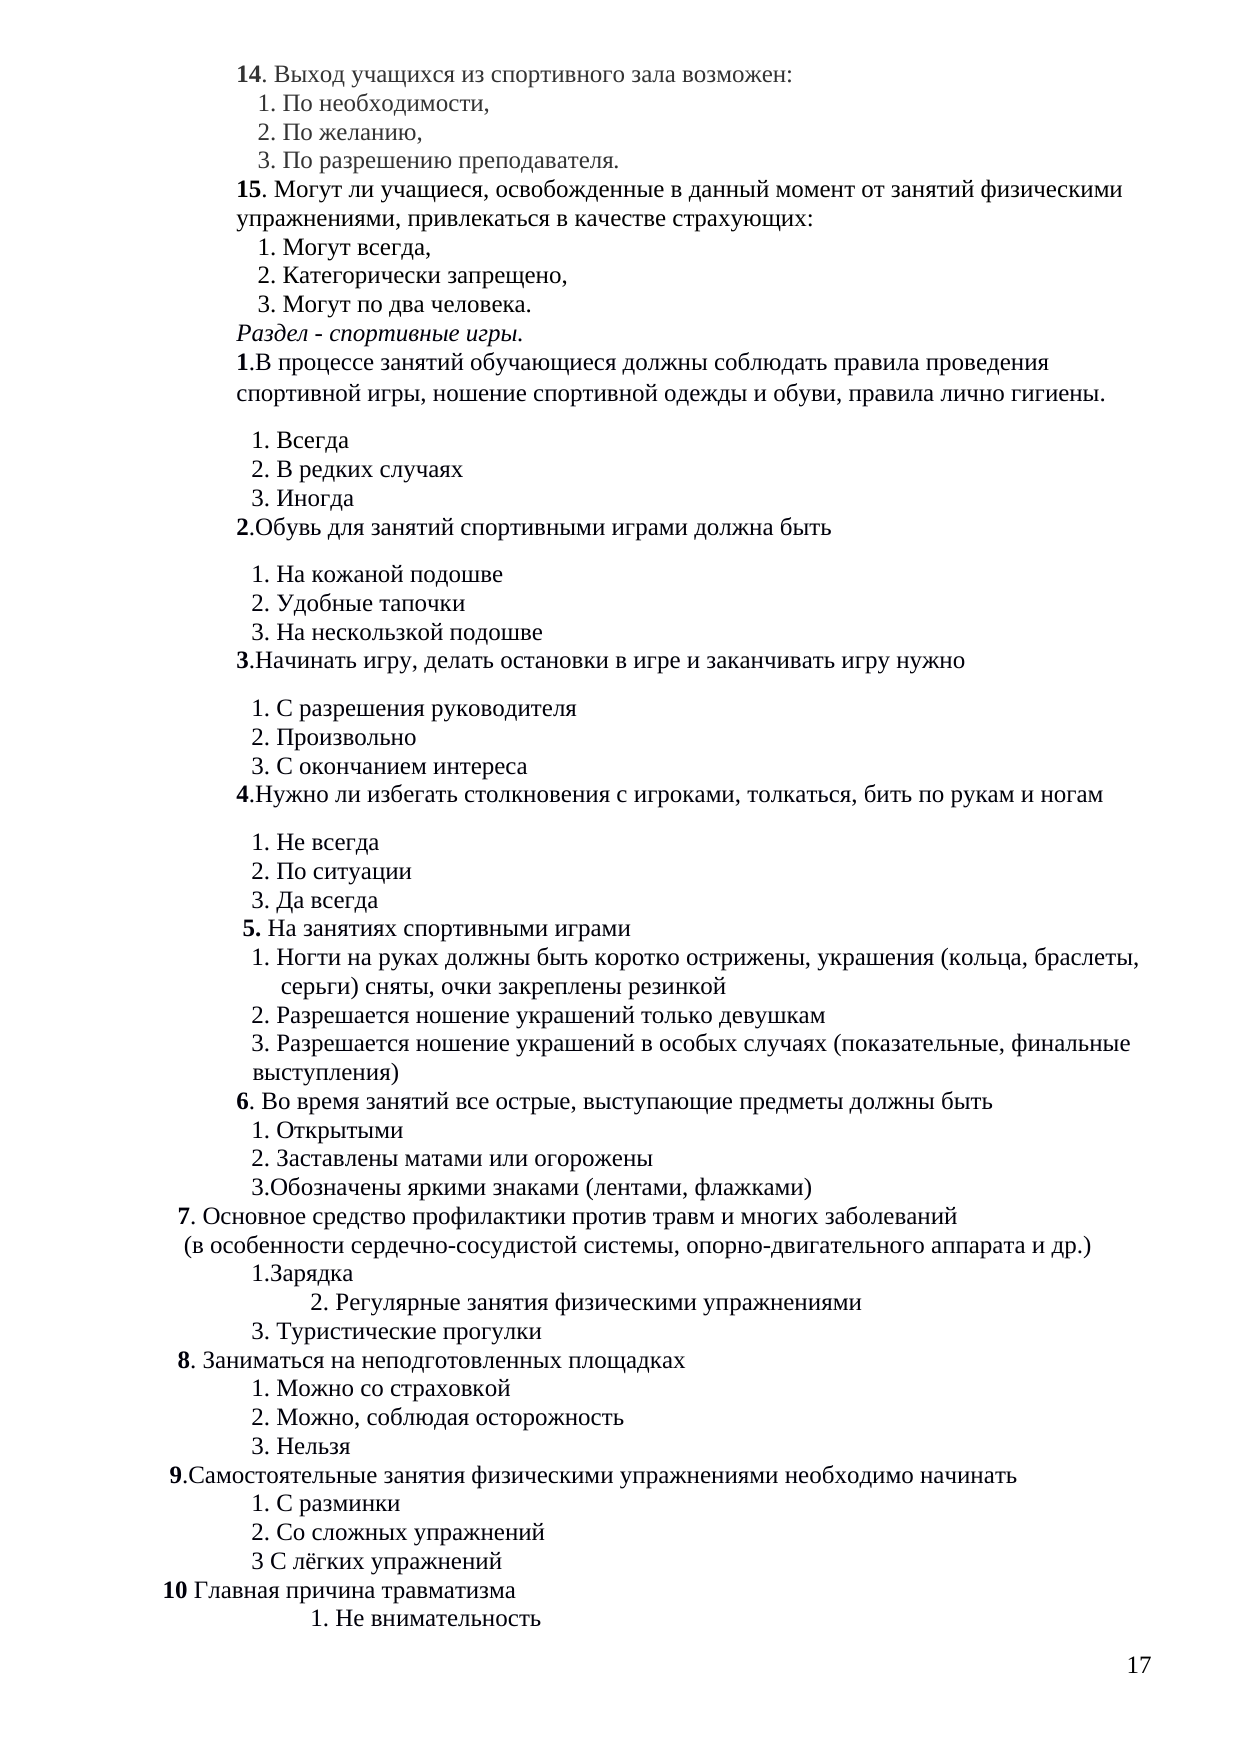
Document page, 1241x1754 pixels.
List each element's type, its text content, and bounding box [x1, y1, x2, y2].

text 2. Разрешается ношение украшений только девушкам [251, 1000, 1152, 1028]
text 7. Основное средство профилактики против травм и многих заболеваний [177, 1201, 1152, 1230]
text 1. С разрешения руководителя [251, 693, 1152, 722]
text 3. На нескользкой подошве [251, 617, 1152, 646]
text 3. Туристические прогулки [251, 1316, 1152, 1345]
text 2. Со сложных упражнений [251, 1517, 1152, 1546]
text 2. Можно, соблюдая осторожность [251, 1402, 1152, 1431]
text 15. Могут ли учащиеся, освобожденные в данный момент от занятий физическими упражнениями, привлекаться в качестве страхующих: [236, 174, 1152, 232]
text 1. Могут всегда, [251, 232, 1152, 260]
text 3. Разрешается ношение украшений в особых случаях (показательные, финальные выступления) [251, 1028, 1152, 1086]
text 2. Регулярные занятия физическими упражнениями [236, 1287, 1152, 1316]
text (в особенности сердечно-сосудистой системы, опорно-двигательного аппарата и др.) [177, 1230, 1152, 1258]
text 1. Ногти на руках должны быть коротко острижены, украшения (кольца, браслеты, серьги) сняты, очки закреплены резинкой [251, 942, 1152, 1000]
text 2. В редких случаях [222, 454, 1152, 483]
text 3. С окончанием интереса [251, 751, 1152, 779]
text 8. Заниматься на неподготовленных площадках [177, 1345, 1152, 1373]
text Раздел - спортивные игры. [236, 318, 1152, 347]
text 1. Можно со страховкой [251, 1373, 1152, 1402]
text 10 Главная причина травматизма [162, 1575, 1152, 1603]
text 3. По разрешению преподавателя. [251, 145, 1152, 174]
text 5. На занятиях спортивными играми [236, 913, 1152, 942]
text 2. По желанию, [251, 117, 1152, 145]
text 6. Во время занятий все острые, выступающие предметы должны быть [236, 1086, 1152, 1115]
text 4.Нужно ли избегать столкновения с игроками, толкаться, бить по рукам и ногам [236, 779, 1152, 808]
text 1.Зарядка [251, 1258, 1152, 1287]
text 2. Заставлены матами или огорожены [251, 1143, 1152, 1172]
text 2. Произвольно [251, 722, 1152, 751]
text 1. Не внимательность [236, 1603, 1152, 1632]
text 3. Могут по два человека. [251, 289, 1152, 318]
text 1. Открытыми [251, 1115, 1152, 1143]
text 1. На кожаной подошве [251, 559, 1152, 588]
text 2. Удобные тапочки [251, 588, 1152, 617]
text 2. По ситуации [251, 856, 1152, 885]
text 3 С лёгких упражнений [251, 1546, 1152, 1575]
text 9.Самостоятельные занятия физическими упражнениями необходимо начинать [169, 1460, 1152, 1488]
text 3. Нельзя [251, 1431, 1152, 1460]
text 14. Выход учащихся из спортивного зала возможен: [236, 59, 1152, 88]
text 2.Обувь для занятий спортивными играми должна быть [236, 512, 1152, 540]
text 3. Да всегда [251, 885, 1152, 913]
text 3. Иногда [222, 483, 1152, 512]
text 3.Начинать игру, делать остановки в игре и заканчивать игру нужно [236, 646, 1152, 674]
text 1. Не всегда [251, 827, 1152, 856]
text 1. Всегда [222, 425, 1152, 454]
text 1. По необходимости, [251, 88, 1152, 117]
text 2. Категорически запрещено, [251, 260, 1152, 289]
text 3.Обозначены яркими знаками (лентами, флажками) [251, 1172, 1152, 1201]
text 1. С разминки [251, 1488, 1152, 1517]
text 1.В процессе занятий обучающиеся должны соблюдать правила проведения спортивной игры, ношение спортивной одежды и обуви, правила лично гигиены. [236, 347, 1152, 406]
